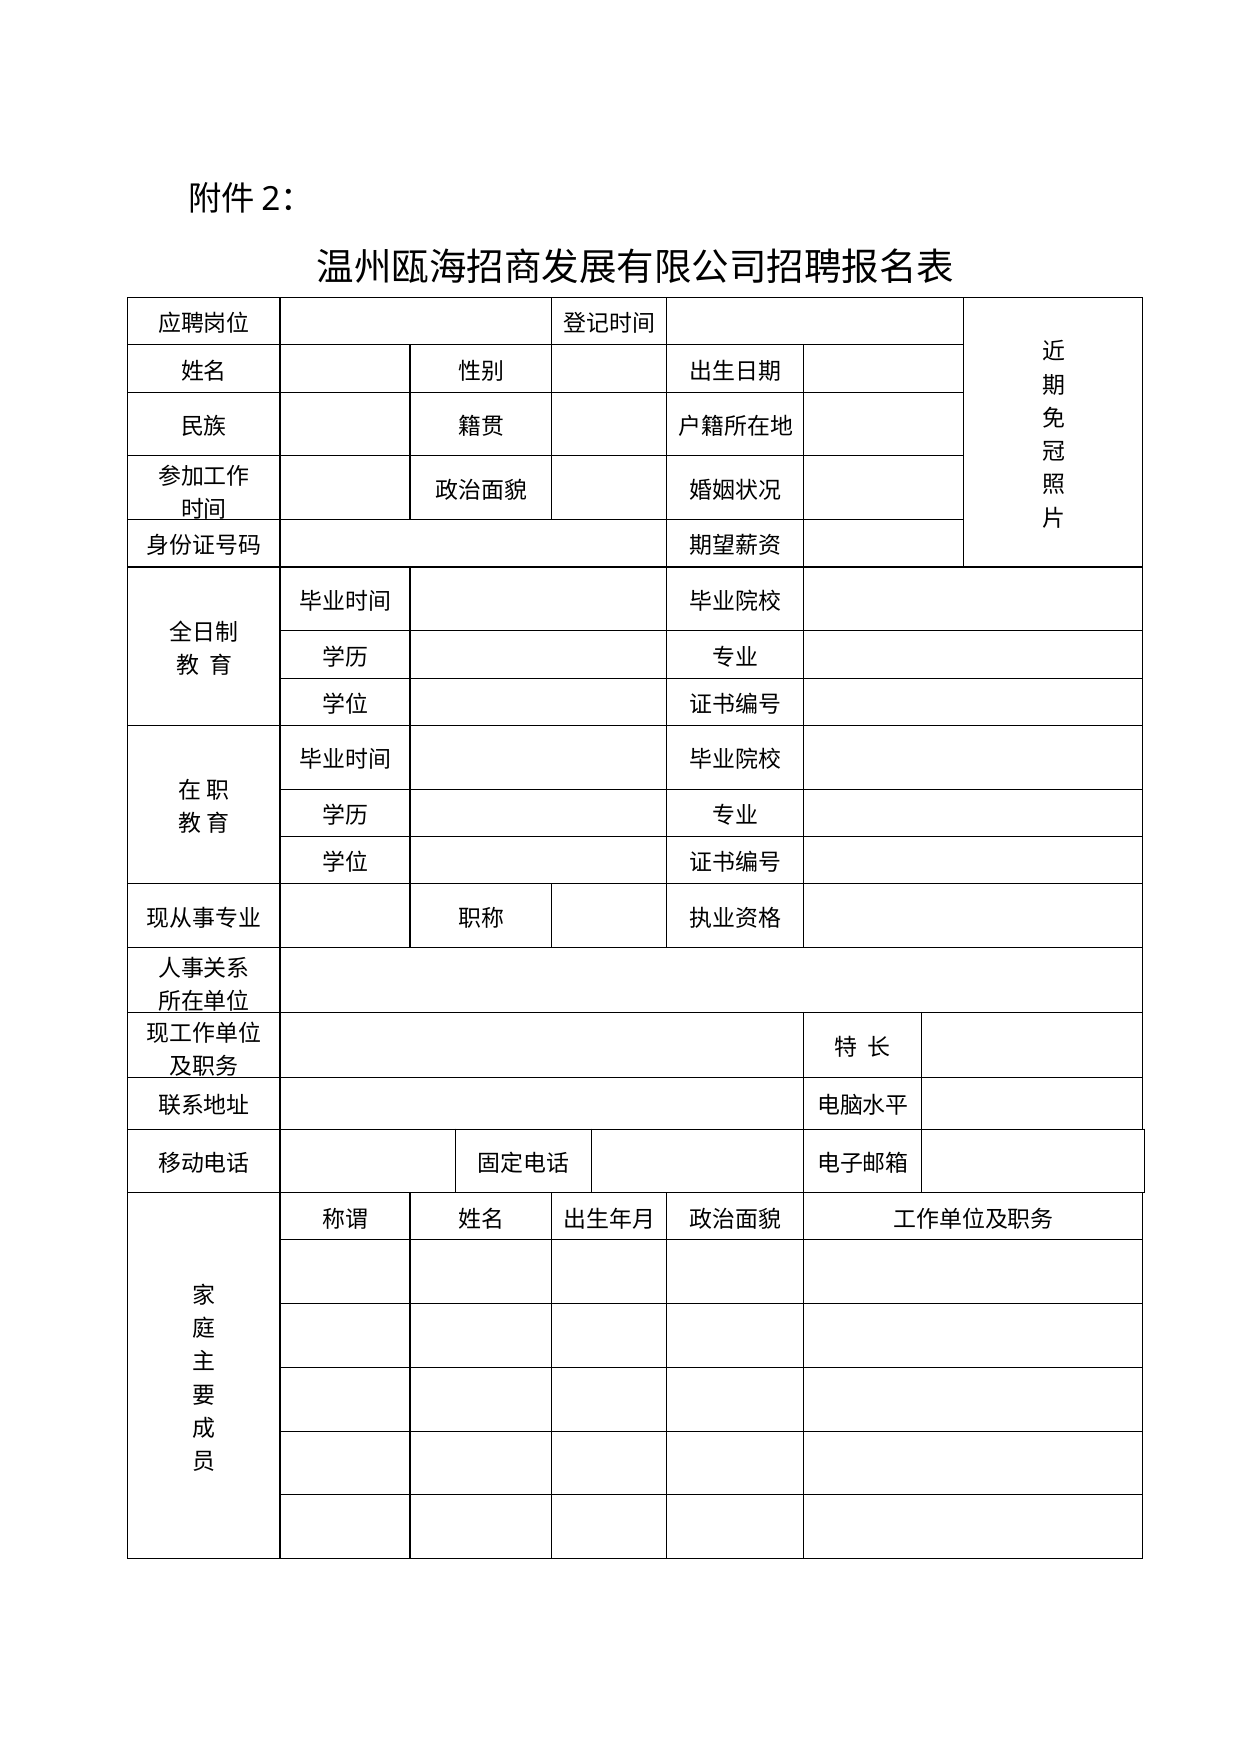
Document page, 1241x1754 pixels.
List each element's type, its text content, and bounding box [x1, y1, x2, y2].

table_cell [667, 1368, 803, 1431]
table_cell [667, 1304, 803, 1367]
table_cell [411, 1304, 551, 1367]
text 附件2： [188, 162, 919, 229]
table_cell 政治面貌 [411, 456, 551, 519]
table_cell [804, 1304, 1142, 1367]
table_cell 全日制 教 育 [128, 568, 279, 725]
table_cell [411, 679, 666, 725]
table_cell [411, 631, 666, 677]
table_cell [281, 1495, 409, 1558]
table_cell [281, 520, 666, 566]
table_cell 籍贯 [411, 393, 551, 455]
table_cell 电子邮箱 [804, 1130, 921, 1192]
table_cell [552, 884, 666, 947]
table_cell [804, 884, 1142, 947]
table_cell [804, 456, 963, 519]
table_cell 学位 [281, 679, 409, 725]
table_cell [667, 1432, 803, 1494]
table_cell [552, 1495, 666, 1558]
table_cell [411, 1368, 551, 1431]
table_cell [552, 456, 666, 519]
table_cell 性别 [411, 345, 551, 392]
table_cell [922, 1013, 1142, 1077]
table_cell [804, 1368, 1142, 1431]
table_cell [552, 1432, 666, 1494]
table_cell [281, 1304, 409, 1367]
table_cell 户籍所在地 [667, 393, 803, 455]
table_cell [667, 1495, 803, 1558]
table_cell [411, 790, 666, 836]
table_cell 身份证号码 [128, 520, 279, 566]
table_cell 在 职 教 育 [128, 726, 279, 883]
table_cell 毕业院校 [667, 726, 803, 788]
table_cell [922, 1078, 1142, 1128]
table_cell [281, 1432, 409, 1494]
table_cell [804, 345, 963, 392]
table_cell [281, 1368, 409, 1431]
table_cell 专业 [667, 631, 803, 677]
table_cell [281, 948, 1142, 1012]
table_cell [552, 1368, 666, 1431]
table_cell [281, 298, 551, 344]
table_cell [281, 1078, 803, 1128]
table_cell [411, 568, 666, 630]
table_cell [804, 1495, 1142, 1558]
table_cell [281, 884, 409, 947]
table_cell [411, 726, 666, 788]
table_cell [804, 726, 1142, 788]
table_cell [804, 837, 1142, 883]
table_cell [804, 631, 1142, 677]
table_cell 学历 [281, 790, 409, 836]
table_cell [552, 345, 666, 392]
table_cell [411, 1495, 551, 1558]
table_cell 工作单位及职务 [804, 1193, 1142, 1239]
table_cell 近 期 免 冠 照 片 [964, 298, 1142, 566]
table_cell 民族 [128, 393, 279, 455]
table_cell [281, 1240, 409, 1303]
table_cell [281, 393, 409, 455]
table_cell [804, 1432, 1142, 1494]
table_cell 固定电话 [456, 1130, 591, 1192]
table_cell 参加工作 时间 [128, 456, 279, 519]
table_cell 特 长 [804, 1013, 921, 1077]
table_cell [804, 520, 963, 566]
table_cell 家 庭 主 要 成 员 [128, 1193, 279, 1558]
table_cell 证书编号 [667, 837, 803, 883]
table_cell [411, 1240, 551, 1303]
table_cell 联系地址 [128, 1078, 279, 1128]
table_header 温州瓯海招商发展有限公司招聘报名表 [128, 229, 1143, 297]
table_cell [552, 1240, 666, 1303]
table_cell 专业 [667, 790, 803, 836]
table_cell [922, 1130, 1144, 1192]
table_cell 移动电话 [128, 1130, 279, 1192]
table_cell [804, 568, 1142, 630]
table_cell 现从事专业 [128, 884, 279, 947]
table_cell [592, 1130, 803, 1192]
table_cell [804, 679, 1142, 725]
table_cell [281, 1013, 803, 1077]
table_cell [281, 456, 409, 519]
table_cell [281, 345, 409, 392]
table_cell 职称 [411, 884, 551, 947]
table_cell 登记时间 [552, 298, 666, 344]
table_cell 毕业时间 [281, 726, 409, 788]
table_cell [804, 1240, 1142, 1303]
table_cell 称谓 [281, 1193, 409, 1239]
table_cell [552, 393, 666, 455]
table_cell 出生日期 [667, 345, 803, 392]
table_cell 执业资格 [667, 884, 803, 947]
table_cell 现工作单位 及职务 [128, 1013, 279, 1077]
table_cell 学位 [281, 837, 409, 883]
table_cell [804, 790, 1142, 836]
table_cell [667, 298, 963, 344]
table_cell [281, 1130, 455, 1192]
table_cell 学历 [281, 631, 409, 677]
table_cell [667, 1240, 803, 1303]
table_cell [552, 1304, 666, 1367]
table_cell 姓名 [411, 1193, 551, 1239]
table_cell [804, 393, 963, 455]
table_cell 出生年月 [552, 1193, 666, 1239]
table_cell 人事关系 所在单位 [128, 948, 279, 1012]
table_cell [411, 1432, 551, 1494]
table_cell 毕业时间 [281, 568, 409, 630]
table_cell 毕业院校 [667, 568, 803, 630]
table_cell 姓名 [128, 345, 279, 392]
table_cell 电脑水平 [804, 1078, 921, 1128]
table_cell 应聘岗位 [128, 298, 279, 344]
table_cell 期望薪资 [667, 520, 803, 566]
table_cell [411, 837, 666, 883]
table_cell 政治面貌 [667, 1193, 803, 1239]
table_cell 证书编号 [667, 679, 803, 725]
table_cell 婚姻状况 [667, 456, 803, 519]
